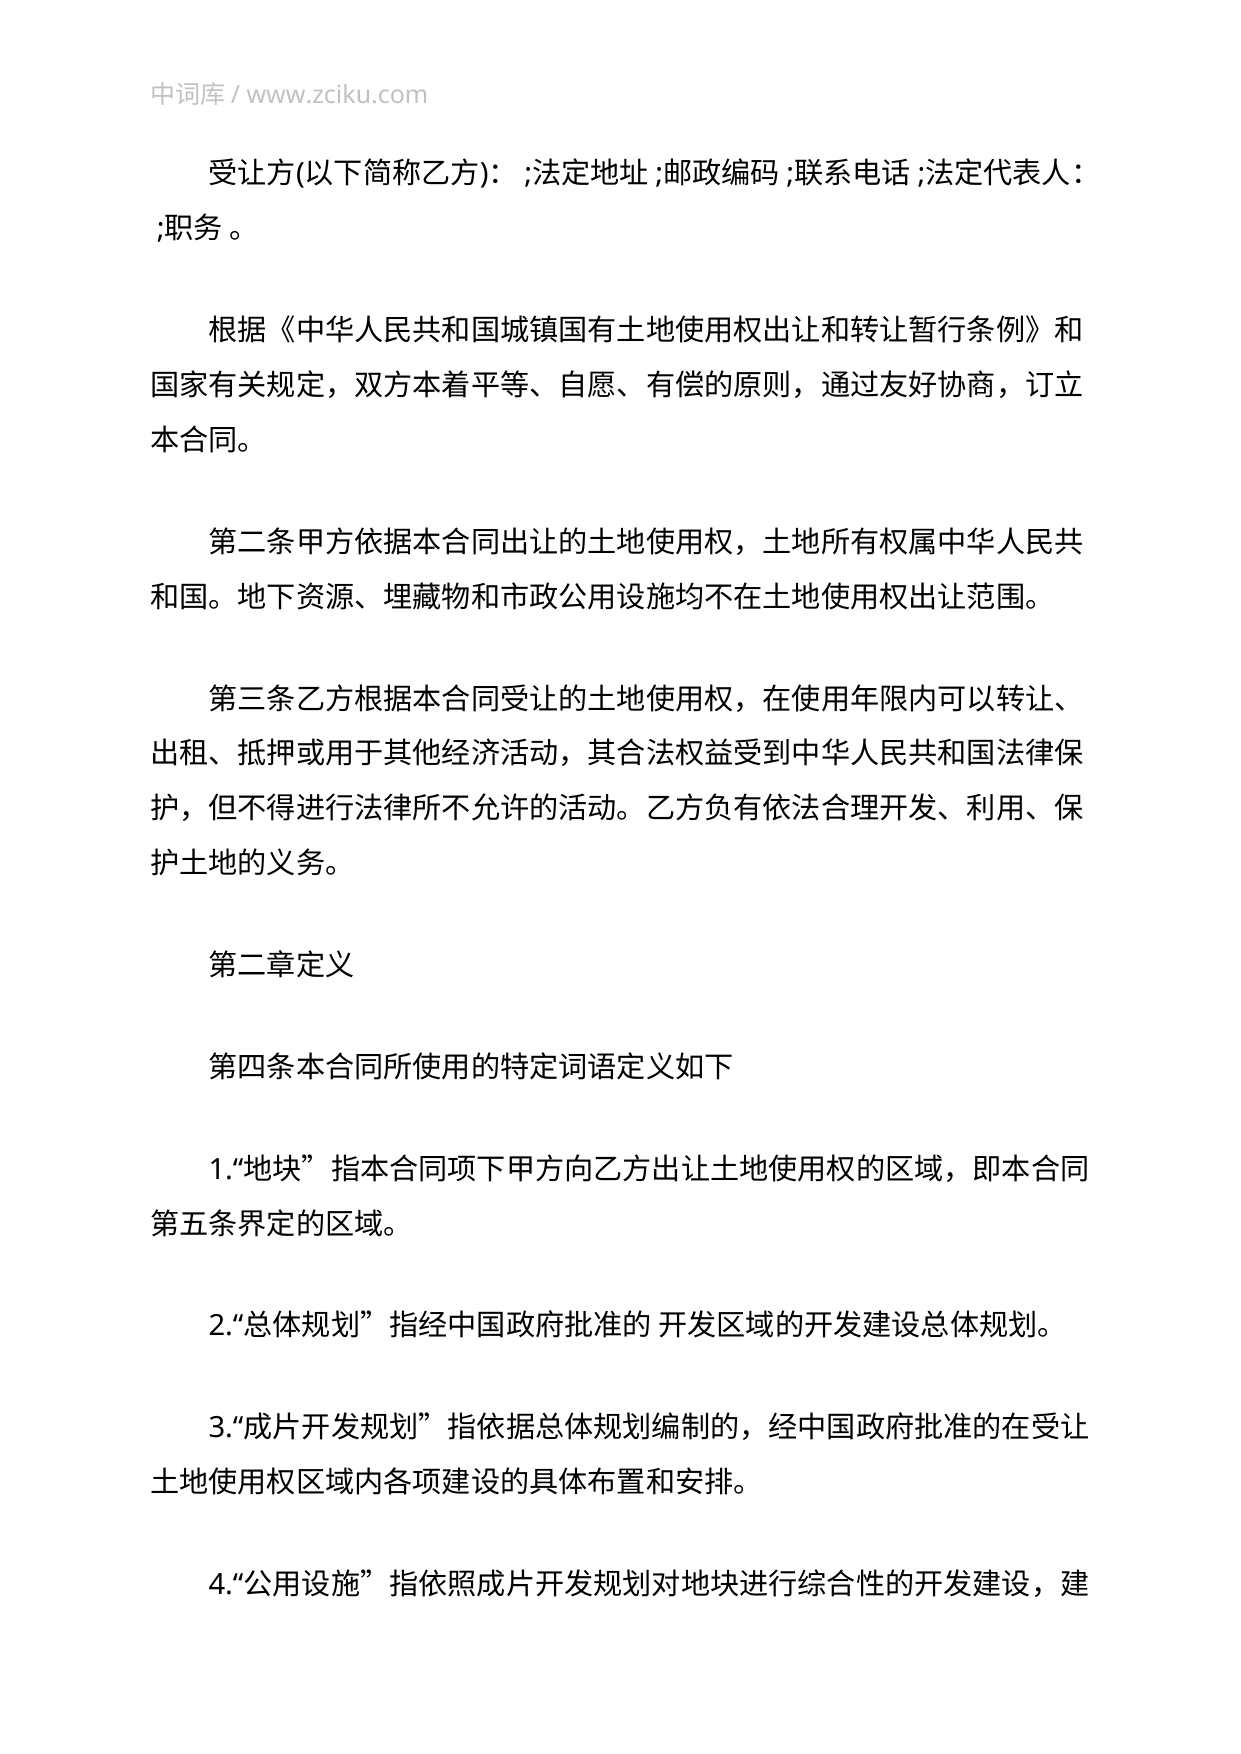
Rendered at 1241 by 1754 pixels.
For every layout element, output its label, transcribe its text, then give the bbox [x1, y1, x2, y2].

text 第二章定义 [150, 942, 1090, 984]
text 第四条本合同所使用的特定词语定义如下 [150, 1043, 1090, 1086]
text 第二条甲方依据本合同出让的土地使用权，土地所有权属中华人民共和国。地下资源、埋藏物和市政公用设施均不在土地使用权出让范围。 [150, 518, 1090, 616]
text 第三条乙方根据本合同受让的土地使用权，在使用年限内可以转让、出租、抵押或用于其他经济活动，其合法权益受到中华人民共和国法律保护，但不得进行法律所不允许的活动。乙方负有依法合理开发、利用、保护土地的义务。 [150, 675, 1090, 882]
text 根据《中华人民共和国城镇国有土地使用权出让和转让暂行条例》和国家有关规定，双方本着平等、自愿、有偿的原则，通过友好协商，订立本合同。 [150, 307, 1090, 459]
text 2.“总体规划”指经中国政府批准的 开发区域的开发建设总体规划。 [150, 1302, 1090, 1344]
text 受让方(以下简称乙方)： ;法定地址 ;邮政编码 ;联系电话 ;法定代表人： ;职务 。 [150, 150, 1090, 247]
text 3.“成片开发规划”指依据总体规划编制的，经中国政府批准的在受让土地使用权区域内各项建设的具体布置和安排。 [150, 1404, 1090, 1501]
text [150, 1561, 1090, 1603]
text 1.“地块”指本合同项下甲方向乙方出让土地使用权的区域，即本合同第五条界定的区域。 [150, 1145, 1090, 1242]
